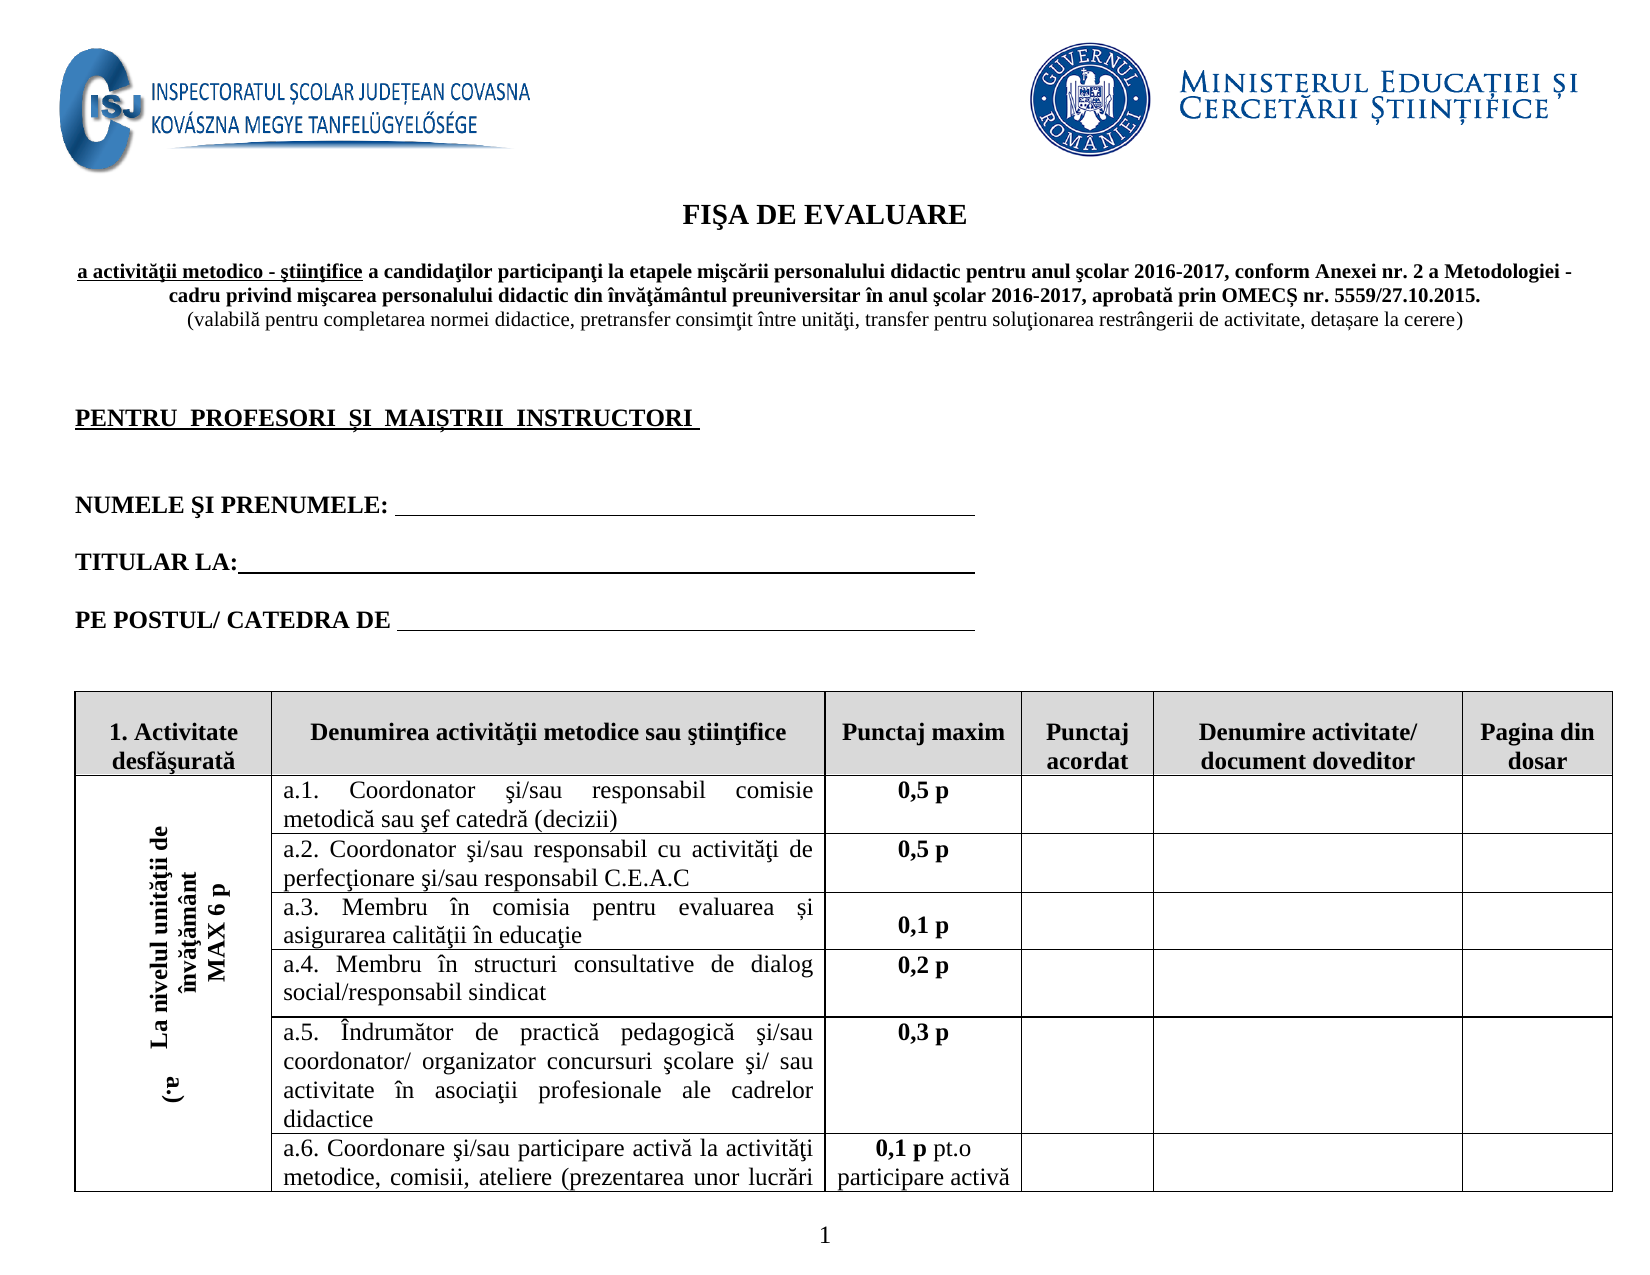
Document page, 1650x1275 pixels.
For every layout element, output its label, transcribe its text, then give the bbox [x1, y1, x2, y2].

table_header Denumire activitate/ document doveditor [1154, 692, 1462, 774]
table_header Pagina din dosar [1463, 692, 1612, 774]
table_cell 0,3 p [826, 1018, 1021, 1132]
picture [39, 18, 532, 199]
text PENTRU PROFESORI ȘI MAIȘTRII INSTRUCTORI [75, 403, 1575, 432]
table_header 1. Activitate desfăşurată [76, 692, 271, 774]
text a activităţii metodico - ştiinţifice a candidaţilor participanţi la etapele mişcării personalului didactic pentru anul şcolar 2016-2017, conform Anexei nr. 2 a Metodologiei - cadru privind mişcarea personalului didactic din învăţământul preuniversitar în anul şcolar 2016-2017, aprobată prin OMECȘ nr. 5559/27.10.2015. [75, 259, 1575, 307]
table_cell [1022, 776, 1153, 833]
table_cell [1463, 1134, 1612, 1191]
table_cell [1022, 893, 1153, 949]
table_cell [1154, 950, 1462, 1016]
table_header Denumirea activităţii metodice sau ştiinţifice [272, 692, 824, 774]
table_cell [1463, 893, 1612, 949]
table_cell [1154, 1134, 1462, 1191]
picture [1004, 18, 1604, 180]
table_cell a.3. Membru în comisia pentru evaluarea și asigurarea calităţii în educaţie [272, 893, 824, 949]
text TITULAR LA: [75, 547, 1575, 576]
table_cell [1022, 950, 1153, 1016]
table_header Punctaj maxim [826, 692, 1021, 774]
table_cell 0,1 p pt.o participare activă (0,5 p pt.5 sau mai multe participări active) [826, 1134, 1021, 1191]
table_cell [1154, 893, 1462, 949]
table_cell 0,5 p [826, 834, 1021, 892]
table_cell [1463, 834, 1612, 892]
table_cell [1463, 950, 1612, 1016]
subtitle FIŞA DE EVALUARE [75, 197, 1575, 230]
text NUMELE ŞI PRENUMELE: [75, 490, 1575, 518]
table_cell [1154, 834, 1462, 892]
table_cell [1463, 1018, 1612, 1132]
table_cell 0,2 p [826, 950, 1021, 1016]
table_cell La nivelul unităţii de învăţământ MAX 6 p [76, 776, 271, 1191]
table_cell [1022, 1018, 1153, 1132]
text PE POSTUL/ CATEDRA DE [75, 605, 1575, 633]
table_cell 0,5 p [826, 776, 1021, 833]
table_cell a.4. Membru în structuri consultative de dialog social/responsabil sindicat [272, 950, 824, 1016]
table_cell a.2. Coordonator şi/sau responsabil cu activităţi de perfecţionare şi/sau responsabil C.E.A.C [272, 834, 824, 892]
table_cell [1463, 776, 1612, 833]
text (valabilă pentru completarea normei didactice, pretransfer consimţit între unităţi, transfer pentru soluţionarea restrângerii de activitate, detașare la cerere) [75, 307, 1575, 331]
table_cell 0,1 p [826, 893, 1021, 949]
table_cell [1154, 1018, 1462, 1132]
table_header Punctaj acordat [1022, 692, 1153, 774]
table_cell [1022, 834, 1153, 892]
table_cell a.5. Îndrumător de practică pedagogică şi/sau coordonator/ organizator concursuri şcolare şi/ sau activitate în asociaţii profesionale ale cadrelor didactice [272, 1018, 824, 1132]
table_cell a.1. Coordonator şi/sau responsabil comisie metodică sau şef catedră (decizii) [272, 776, 824, 833]
table_cell [1022, 1134, 1153, 1191]
table_cell [1154, 776, 1462, 833]
